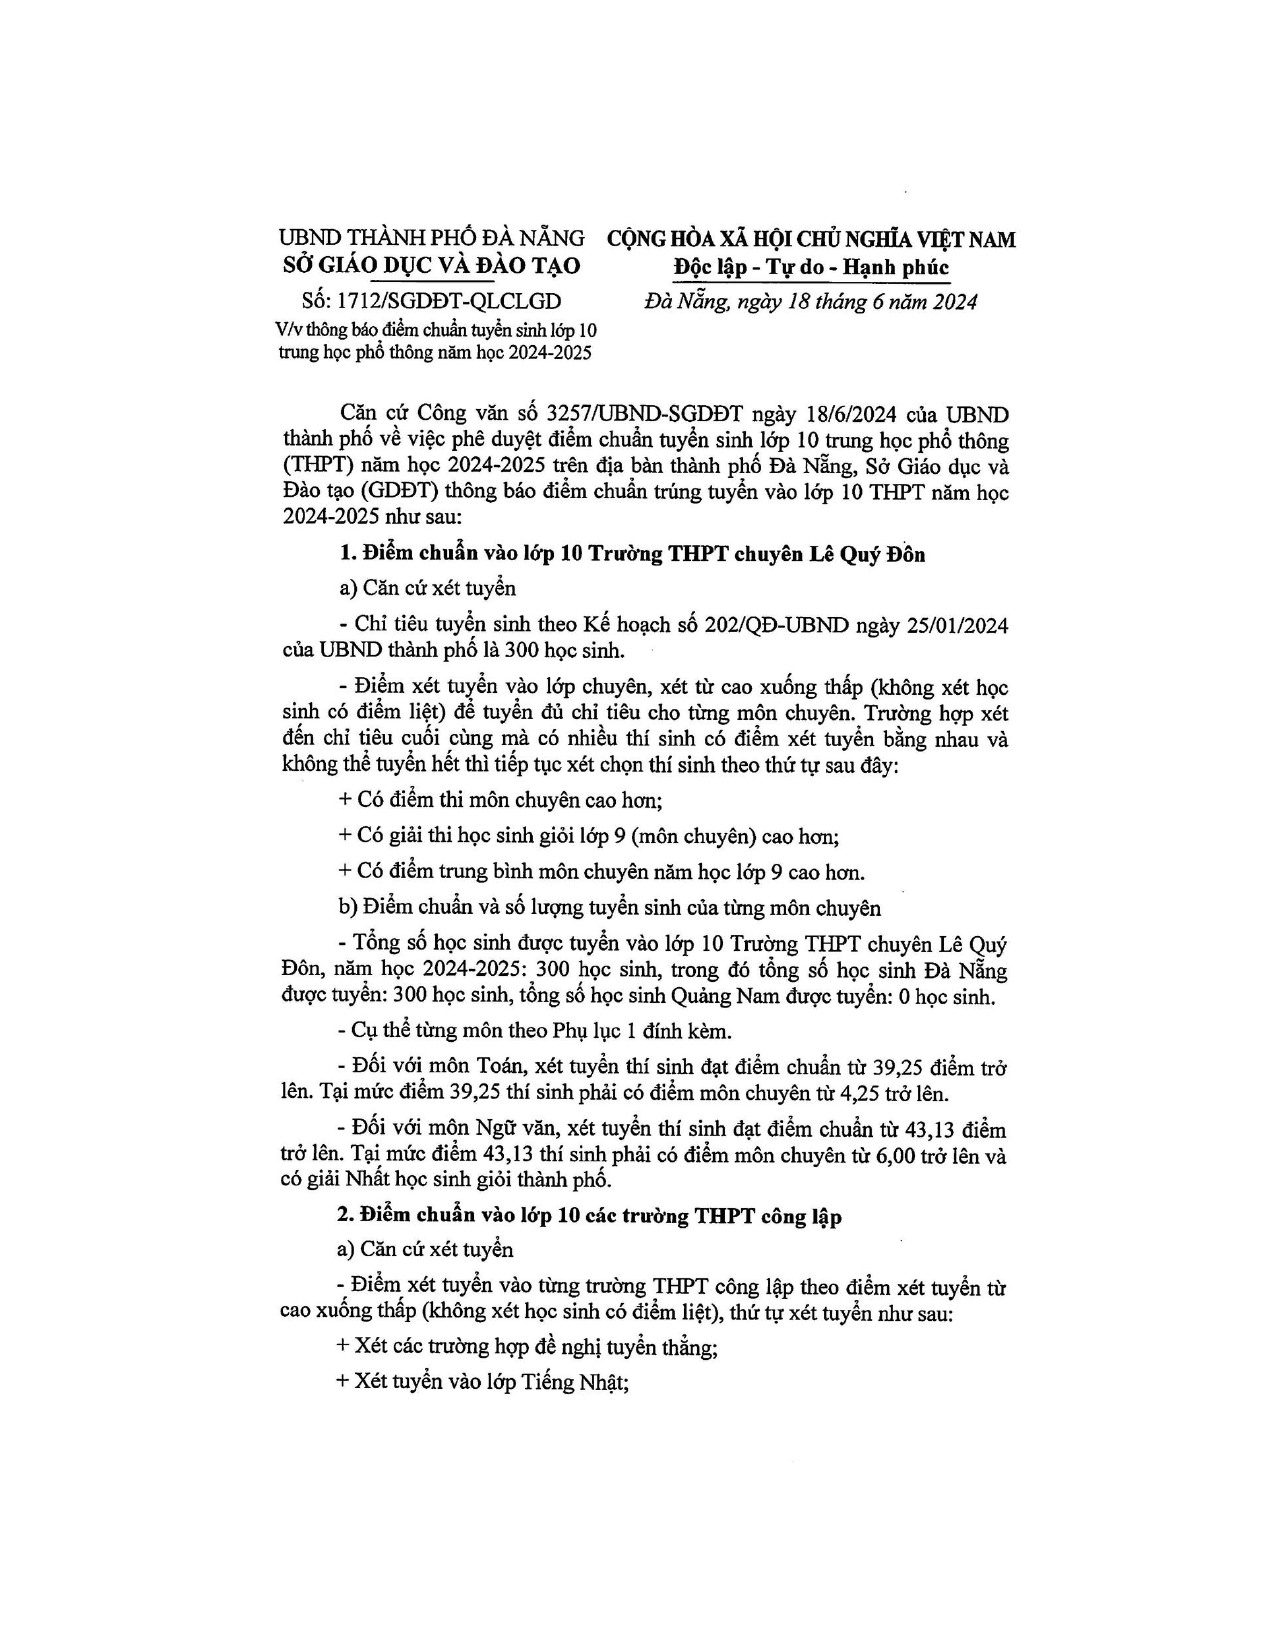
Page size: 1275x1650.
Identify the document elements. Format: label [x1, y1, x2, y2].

picture [150, 150, 1103, 1500]
